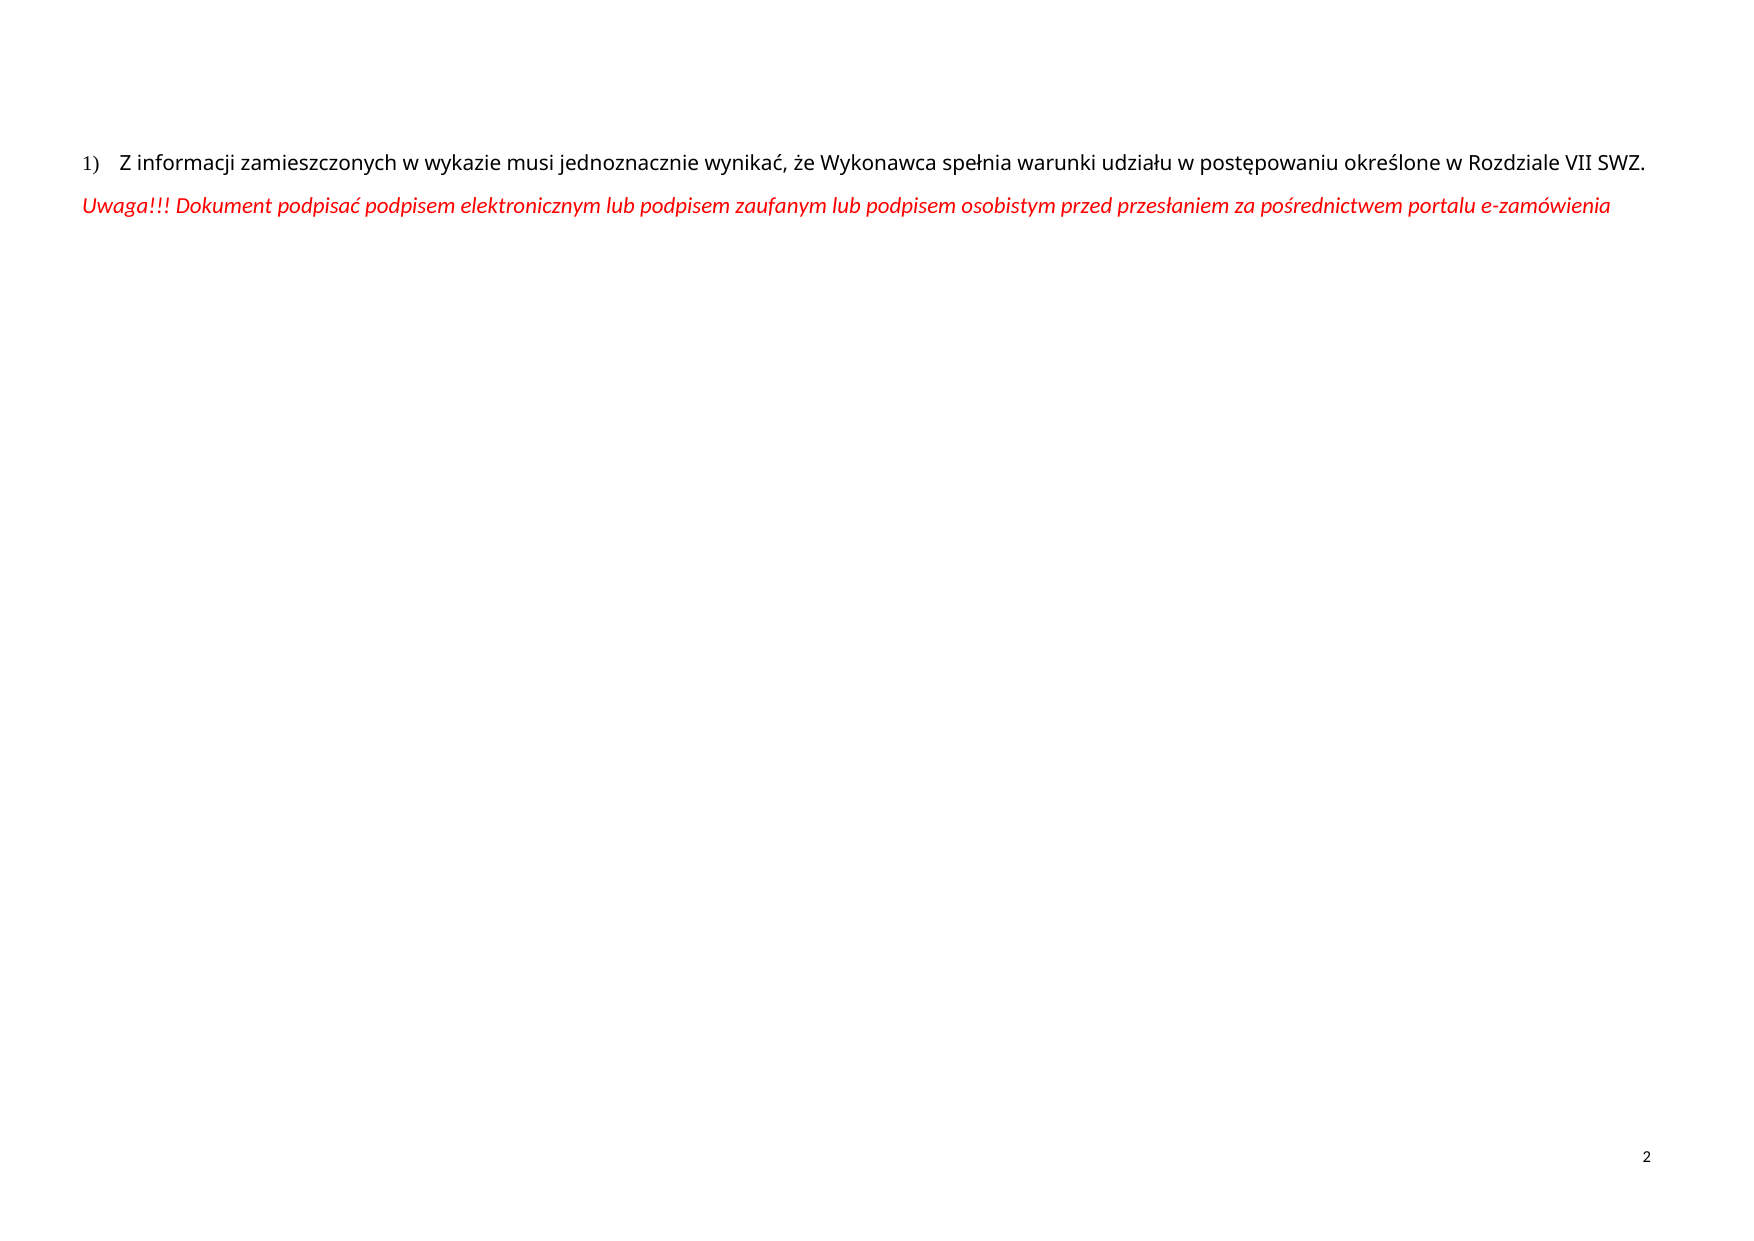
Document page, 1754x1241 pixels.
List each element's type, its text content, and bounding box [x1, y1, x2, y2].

list Z informacji zamieszczonych w wykazie musi jednoznacznie wynikać, że Wykonawca spełnia warunki udziału w postępowaniu określone w Rozdziale VII SWZ. [82, 148, 1651, 176]
text Uwaga!!! Dokument podpisać podpisem elektronicznym lub podpisem zaufanym lub podpisem osobistym przed przesłaniem za pośrednictwem portalu e-zamówienia [82, 191, 1651, 219]
